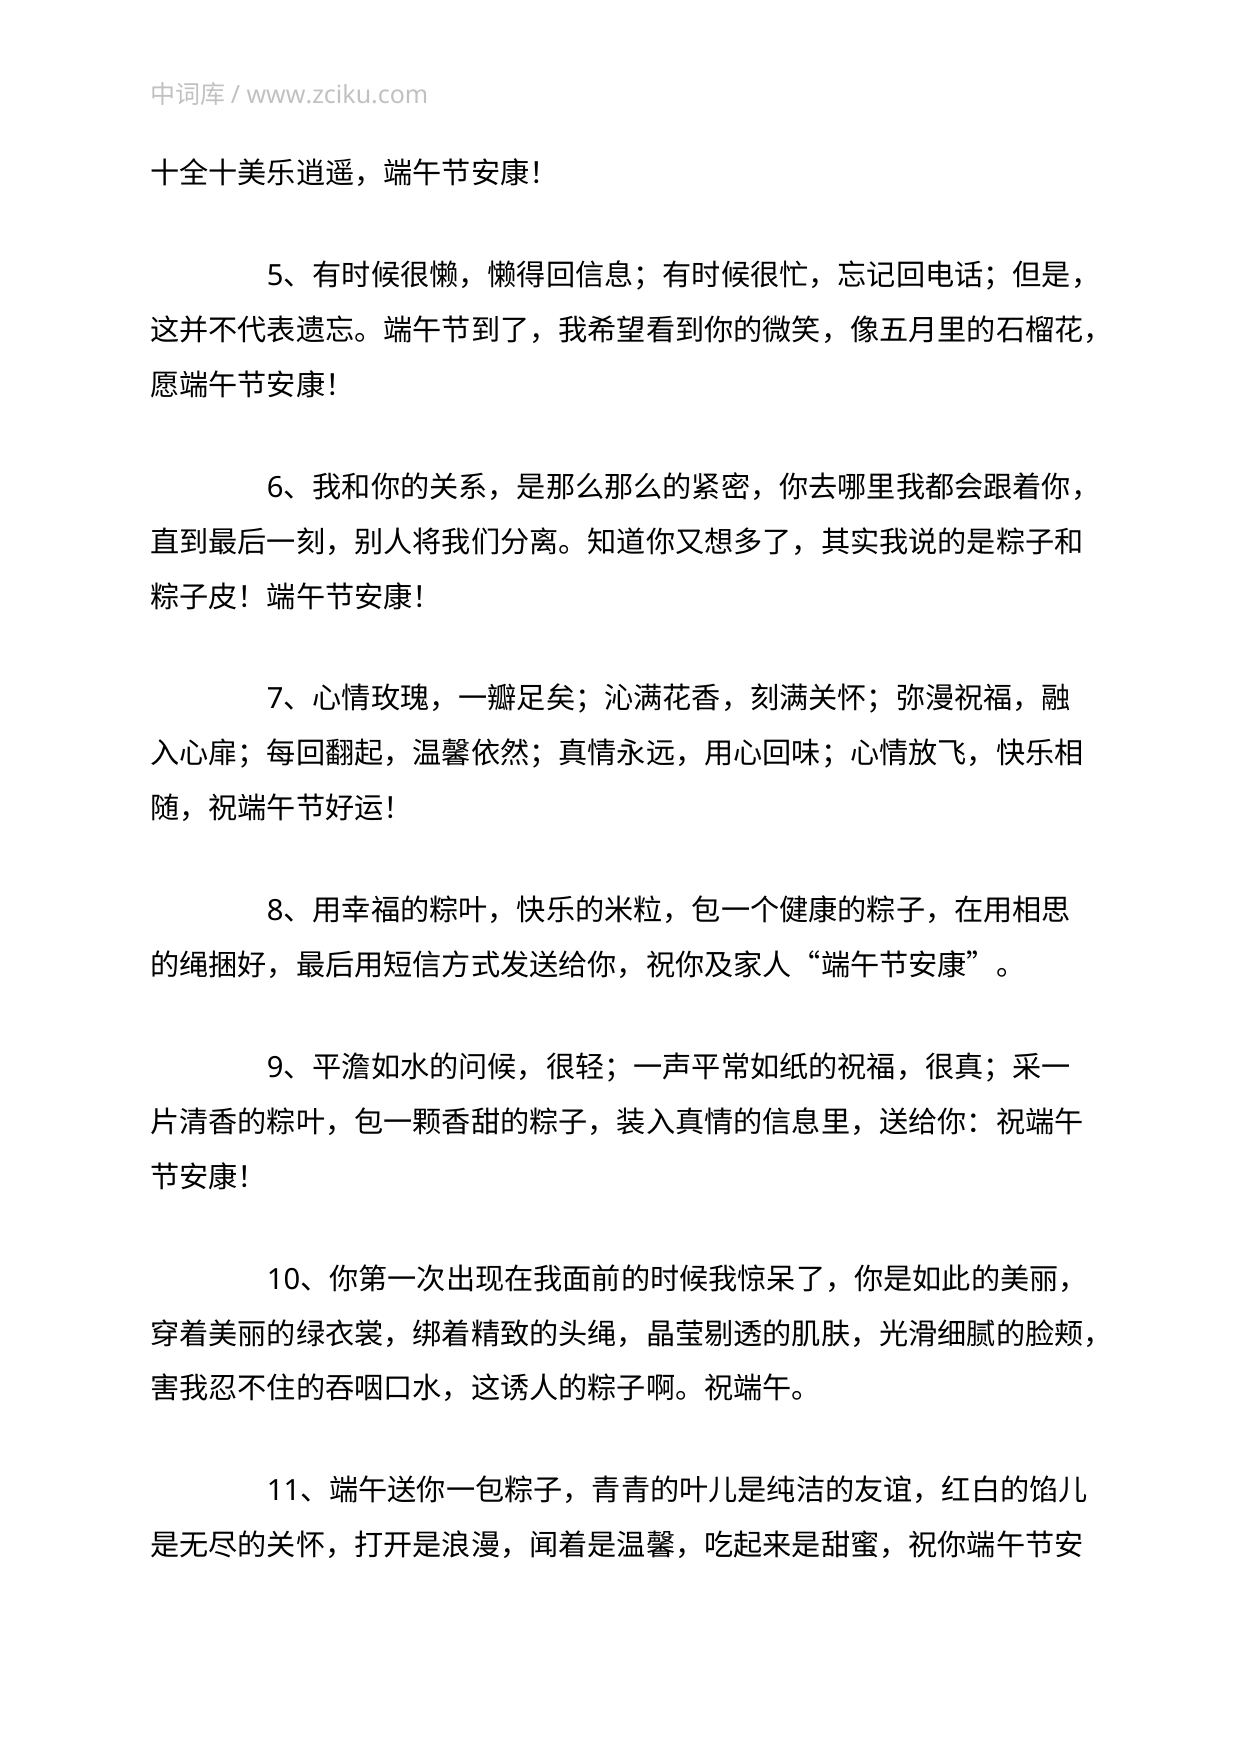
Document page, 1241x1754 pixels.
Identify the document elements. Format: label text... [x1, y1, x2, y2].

text 5、有时候很懒，懒得回信息；有时候很忙，忘记回电话；但是，这并不代表遗忘。端午节到了，我希望看到你的微笑，像五月里的石榴花，愿端午节安康！ [150, 252, 1090, 404]
text 6、我和你的关系，是那么那么的紧密，你去哪里我都会跟着你，直到最后一刻，别人将我们分离。知道你又想多了，其实我说的是粽子和粽子皮！端午节安康！ [150, 463, 1090, 616]
text 9、平澹如水的问候，很轻；一声平常如纸的祝福，很真；采一片清香的粽叶，包一颗香甜的粽子，装入真情的信息里，送给你：祝端午节安康！ [150, 1043, 1090, 1196]
text 8、用幸福的粽叶，快乐的米粒，包一个健康的粽子，在用相思的绳捆好，最后用短信方式发送给你，祝你及家人“端午节安康”。 [150, 887, 1090, 984]
text 10、你第一次出现在我面前的时候我惊呆了，你是如此的美丽，穿着美丽的绿衣裳，绑着精致的头绳，晶莹剔透的肌肤，光滑细腻的脸颊，害我忍不住的吞咽口水，这诱人的粽子啊。祝端午。 [150, 1255, 1090, 1407]
text 7、心情玫瑰，一瓣足矣；沁满花香，刻满关怀；弥漫祝福，融入心扉；每回翻起，温馨依然；真情永远，用心回味；心情放飞，快乐相随，祝端午节好运！ [150, 675, 1090, 827]
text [150, 1467, 1090, 1564]
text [150, 150, 1090, 192]
